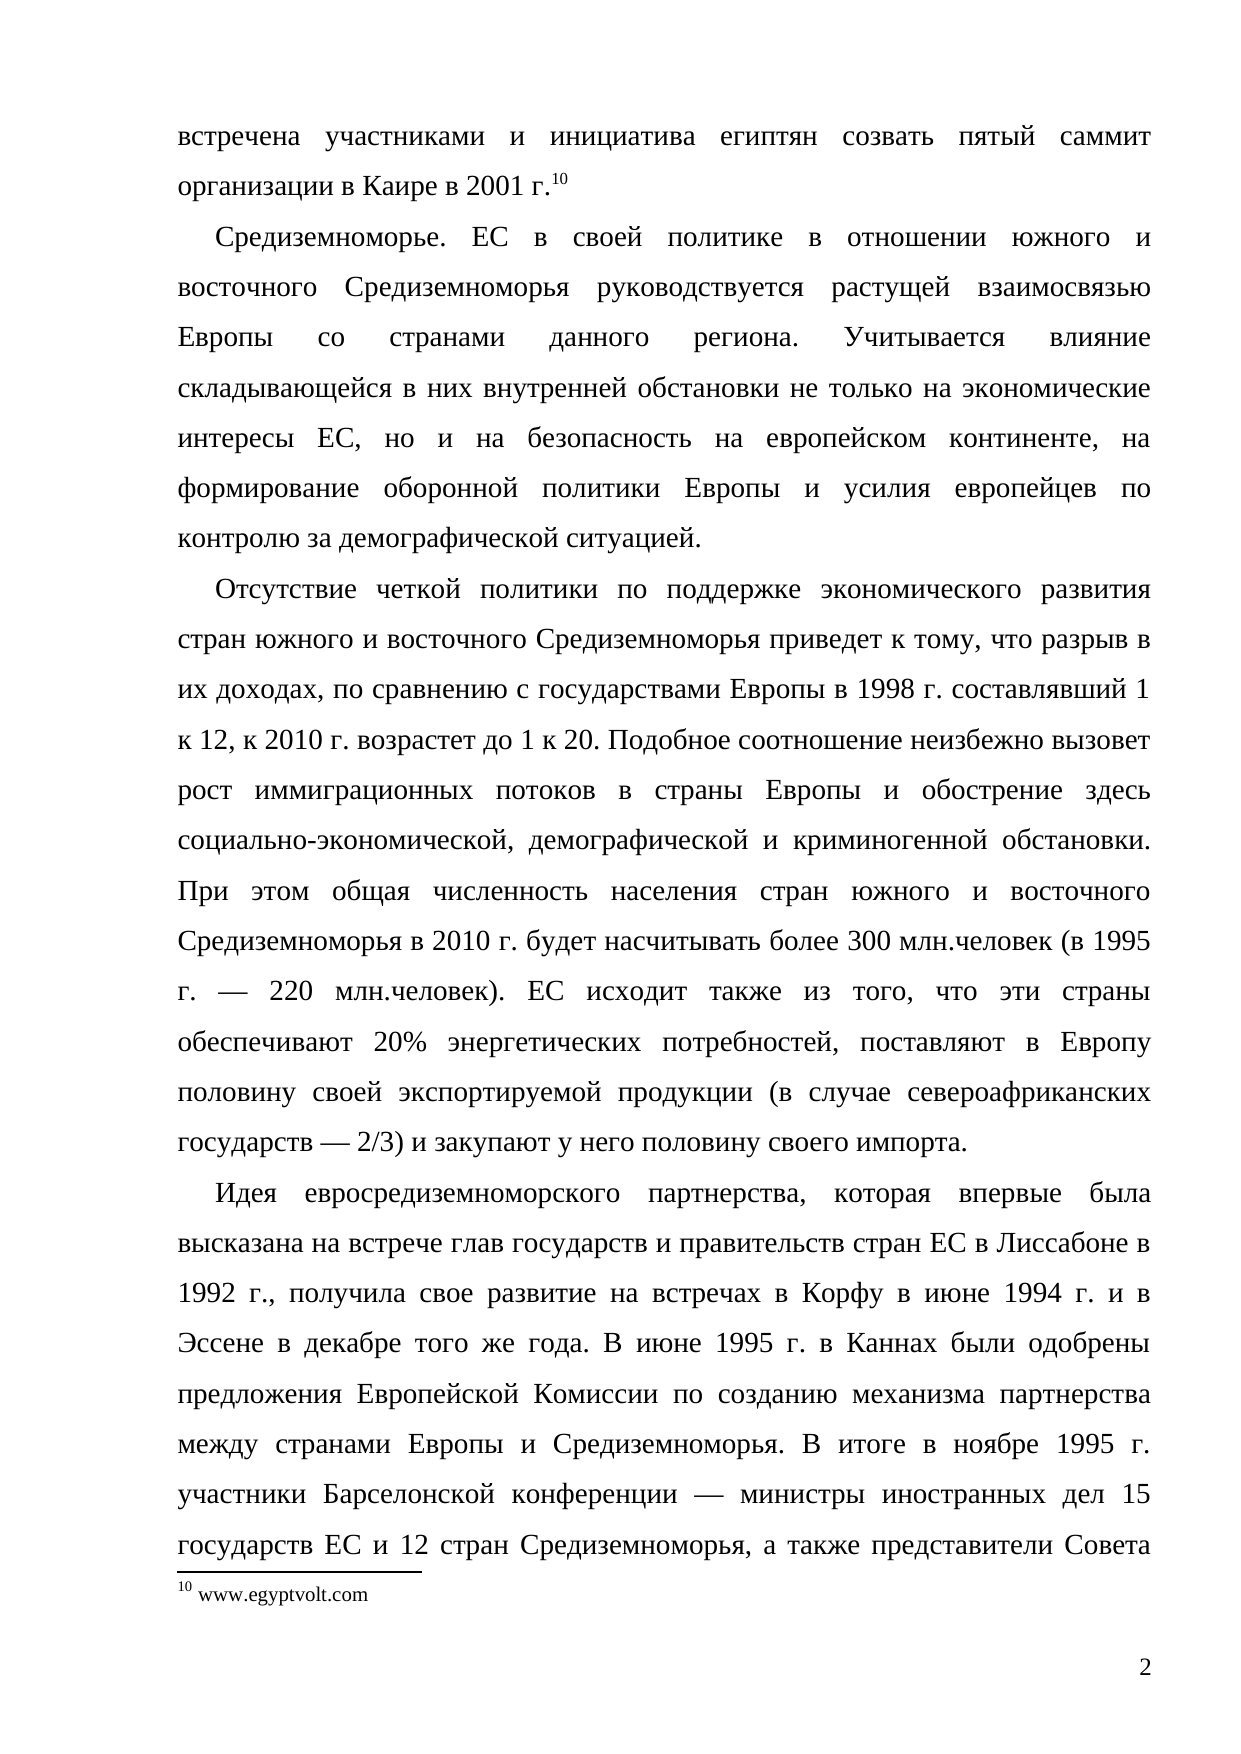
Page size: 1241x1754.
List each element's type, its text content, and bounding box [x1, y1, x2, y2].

text Отсутствие четкой политики по поддержке экономического развития стран южного и восточного Средиземноморья приведет к тому, что разрыв в их доходах, по сравнению с государствами Европы в 1998 г. составлявший 1 к 12, к 2010 г. возрастет до 1 к 20. Подобное соотношение неизбежно вызовет рост иммиграционных потоков в страны Европы и обострение здесь социально-экономической, демографической и криминогенной обстановки. При этом общая численность населения стран южного и восточного Средиземноморья в 2010 г. будет насчитывать более 300 млн.человек (в 1995 г. — 220 млн.человек). ЕС исходит также из того, что эти страны обеспечивают 20% энергетических потребностей, поставляют в Европу половину своей экспортируемой продукции (в случае североафриканских государств — 2/3) и закупают у него половину своего импорта. [177, 571, 1152, 1158]
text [177, 1175, 1152, 1560]
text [177, 118, 1152, 202]
text Средиземноморье. ЕС в своей политике в отношении южного и восточного Средиземноморья руководствуется растущей взаимосвязью Европы со странами данного региона. Учитывается влияние складывающейся в них внутренней обстановки не только на экономические интересы ЕС, но и на безопасность на европейском континенте, на формирование оборонной политики Европы и усилия европейцев по контролю за демографической ситуацией. [177, 219, 1152, 554]
